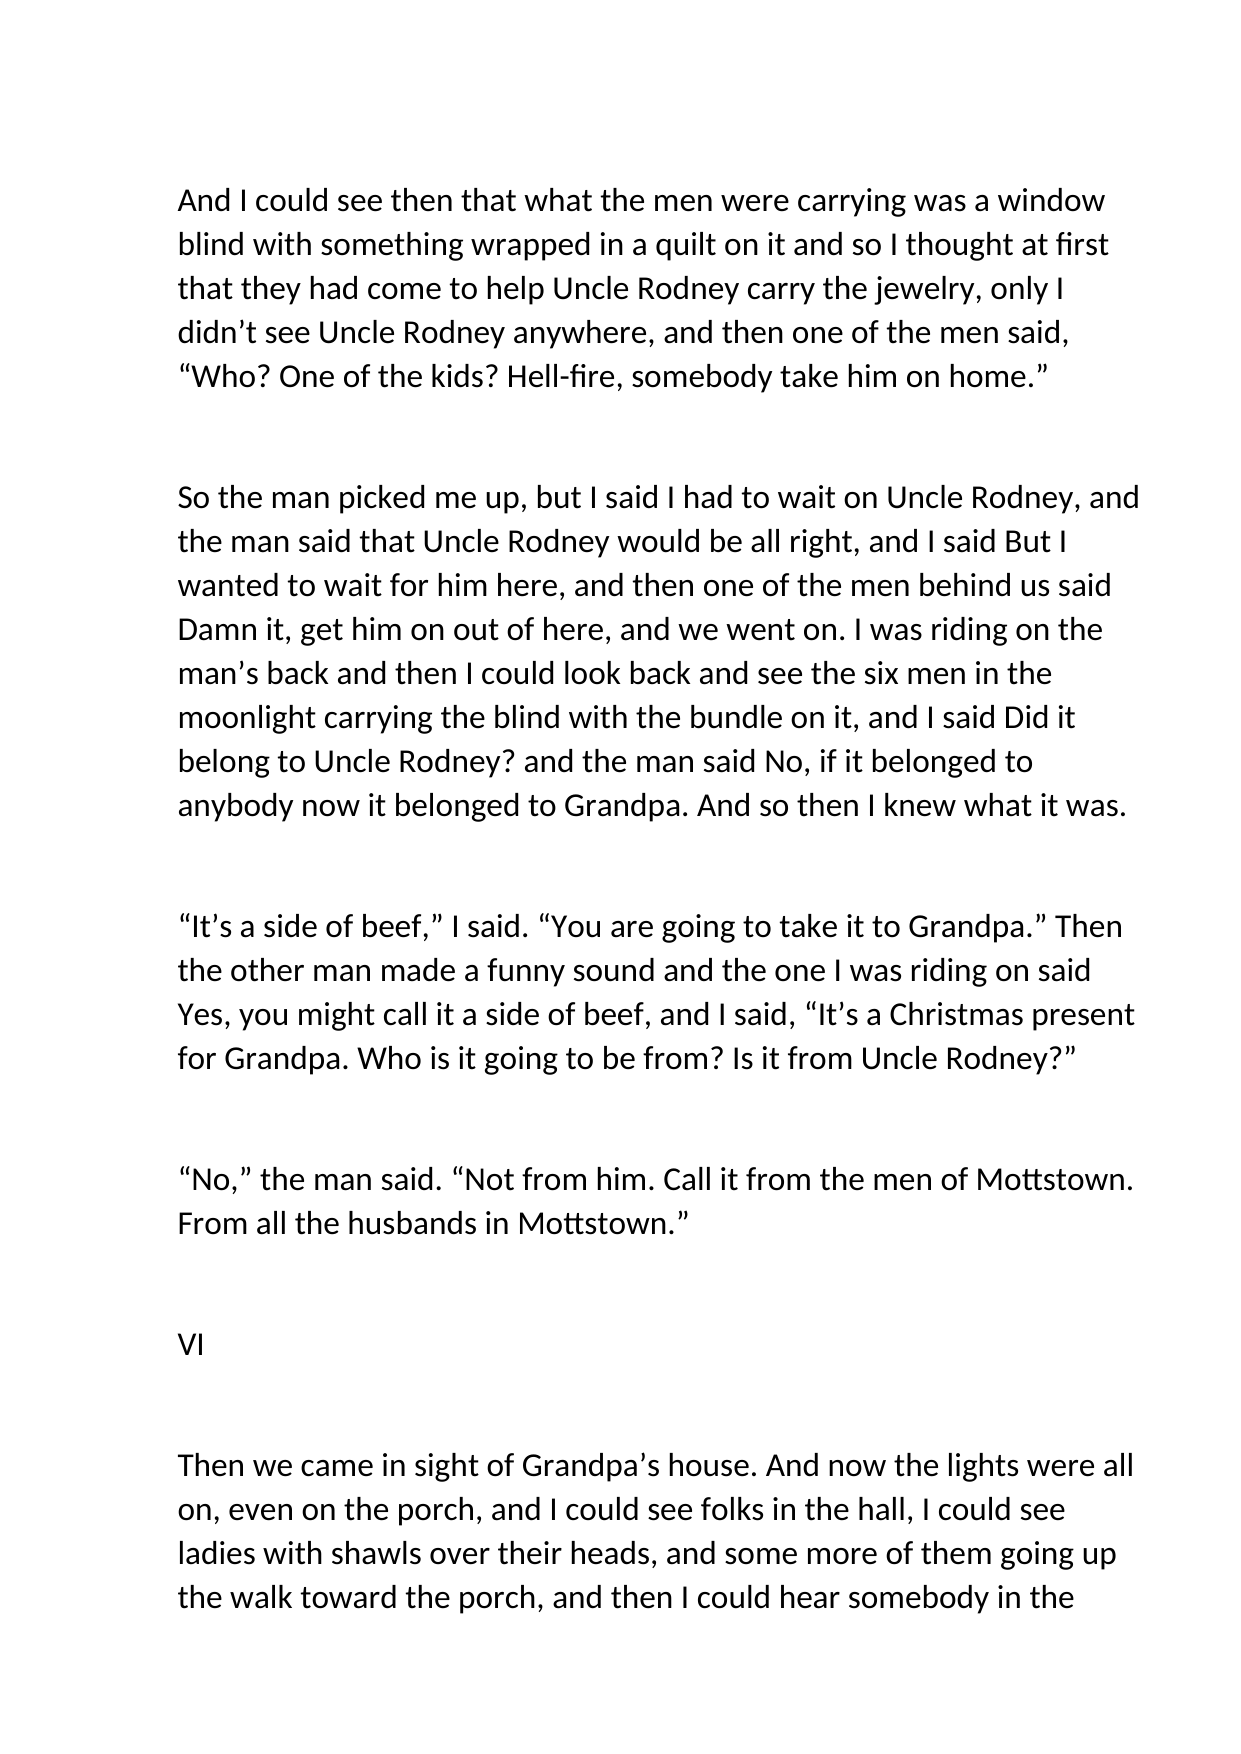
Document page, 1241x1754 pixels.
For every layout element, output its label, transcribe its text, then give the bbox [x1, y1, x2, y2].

text VI [177, 1323, 1152, 1364]
text And I could see then that what the men were carrying was a window blind with something wrapped in a quilt on it and so I thought at first that they had come to help Uncle Rodney carry the jewelry, only I didn’t see Uncle Rodney anywhere, and then one of the men said, “Who? One of the kids? Hell-fire, somebody take him on home.” [177, 179, 1152, 395]
text So the man picked me up, but I said I had to wait on Uncle Rodney, and the man said that Uncle Rodney would be all right, and I said But I wanted to wait for him here, and then one of the men behind us said Damn it, get him on out of here, and we went on. I was riding on the man’s back and then I could look back and see the six men in the moonlight carrying the blind with the bundle on it, and I said Did it belong to Uncle Rodney? and the man said No, if it belonged to anybody now it belonged to Grandpa. And so then I knew what it was. [177, 476, 1152, 824]
text “It’s a side of beef,” I said. “You are going to take it to Grandpa.” Then the other man made a funny sound and the one I was riding on said Yes, you might call it a side of beef, and I said, “It’s a Christmas present for Grandpa. Who is it going to be from? Is it from Uncle Rodney?” [177, 905, 1152, 1077]
text “No,” the man said. “Not from him. Call it from the men of Mottstown. From all the husbands in Mottstown.” [177, 1158, 1152, 1243]
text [177, 1444, 1152, 1617]
